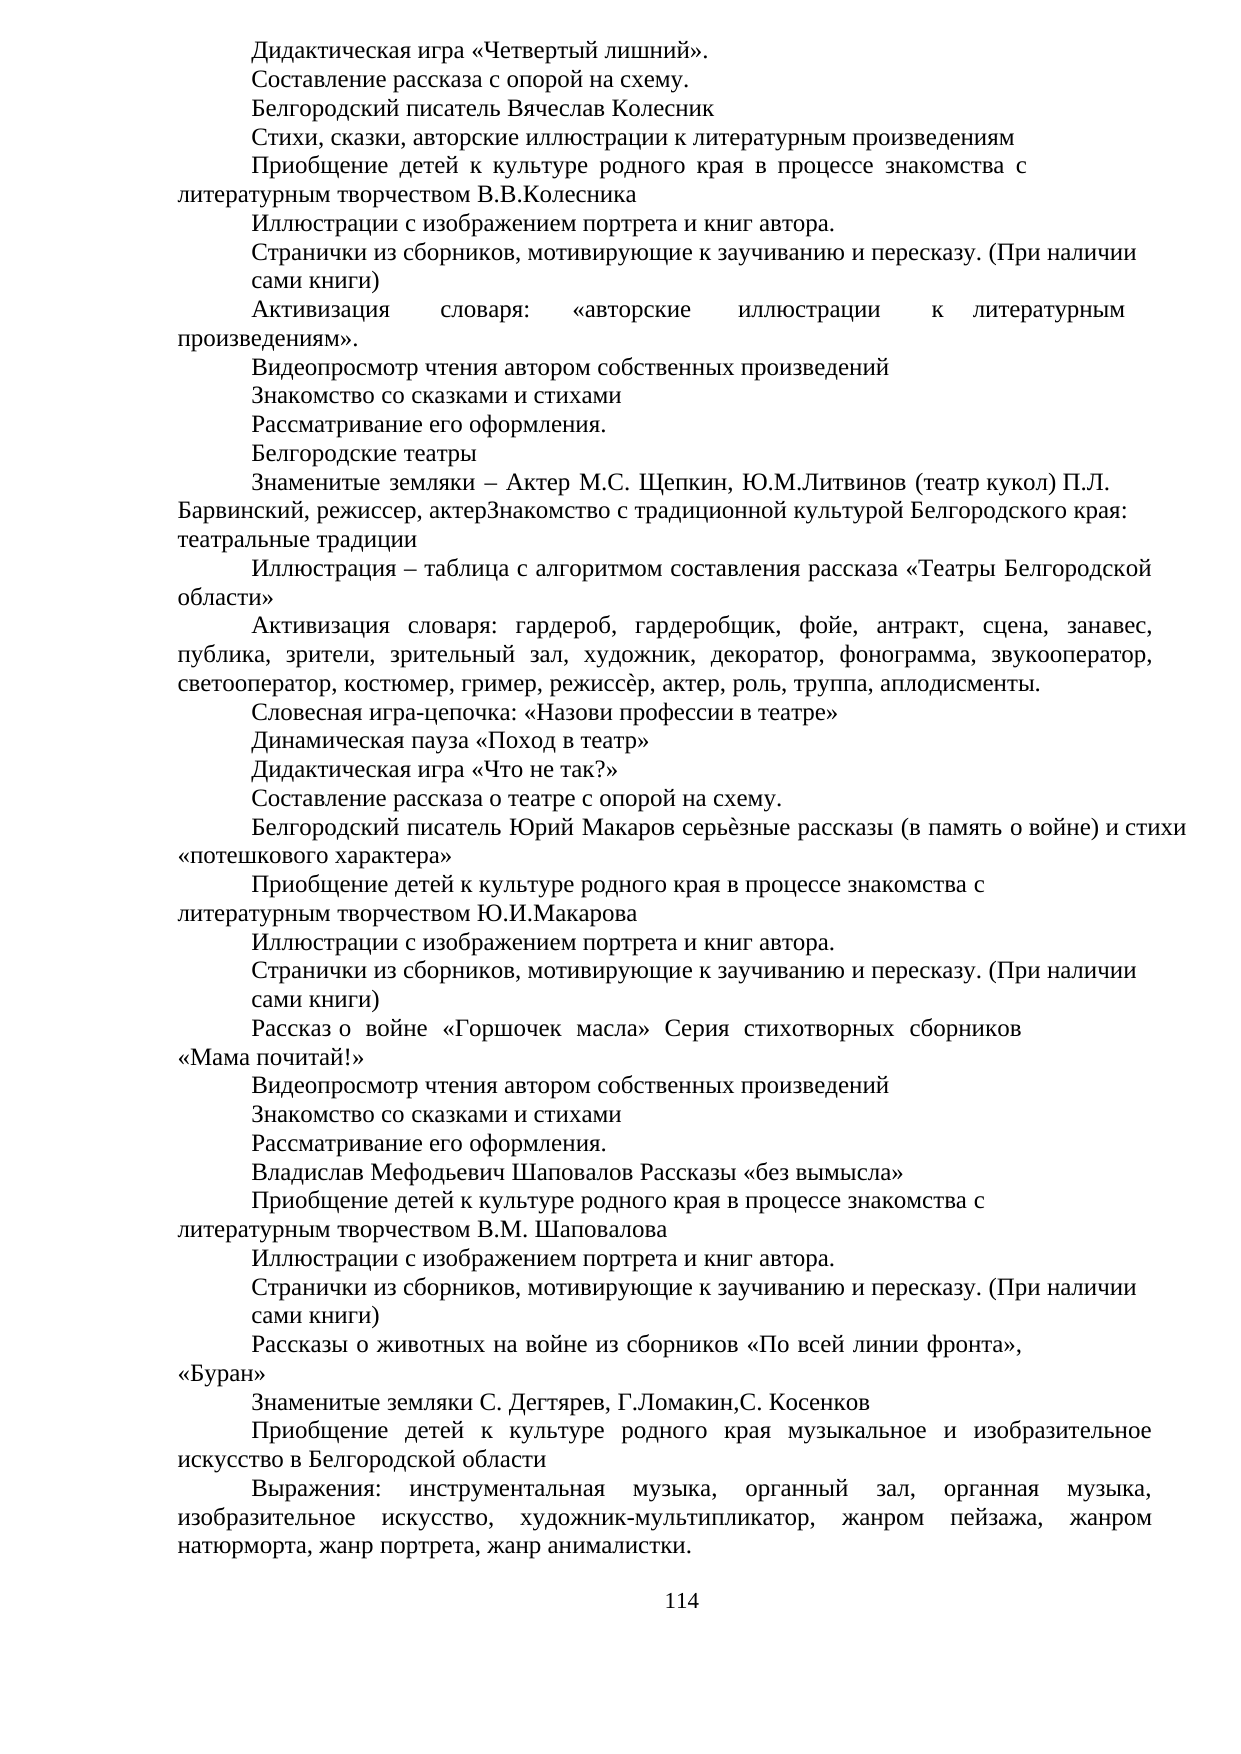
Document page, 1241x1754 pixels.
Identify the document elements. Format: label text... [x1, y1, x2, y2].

text Белгородский писатель Юрий Макаров серьѐзные рассказы (в память о войне) и стихи «потешкового характера» [177, 812, 1209, 869]
text Приобщение детей к культуре родного края в процессе знакомства с литературным творчеством В.М. Шаповалова [177, 1185, 1124, 1243]
text Рассматривание его оформления. [251, 1128, 1209, 1157]
text «Мама почитай!» [177, 1042, 1209, 1070]
text Знаменитые земляки С. Дегтярев, Г.Ломакин,С. Косенков [251, 1387, 1209, 1415]
text Знаменитые земляки – Актер М.С. Щепкин, Ю.М.Литвинов (театр кукол) П.Л. Барвинский, режиссер, актерЗнакомство с традиционной культурой Белгородского края: театральные традиции [177, 467, 1151, 553]
text Активизация словаря: «авторские иллюстрации к литературным произведениям». [177, 294, 1152, 352]
text Видеопросмотр чтения автором собственных произведений Знакомство со сказками и стихами [251, 352, 997, 409]
text «Буран» [177, 1358, 1209, 1387]
text Стихи, сказки, авторские иллюстрации к литературным произведениям Приобщение детей к культуре родного края в процессе знакомства с [251, 122, 1152, 179]
text Активизация словаря: гардероб, гардеробщик, фойе, антракт, сцена, занавес, публика, зрители, зрительный зал, художник, декоратор, фонограмма, звукооператор, светооператор, костюмер, гример, режиссѐр, актер, роль, труппа, аплодисменты. [177, 610, 1152, 697]
text Странички из сборников, мотивирующие к заучиванию и пересказу. (При наличии сами книги) [251, 237, 1151, 294]
text Странички из сборников, мотивирующие к заучиванию и пересказу. (При наличии сами книги) [251, 1272, 1151, 1329]
text Словесная игра-цепочка: «Назови профессии в театре» Динамическая пауза «Поход в театр» [251, 697, 938, 754]
text Иллюстрация – таблица с алгоритмом составления рассказа «Театры Белгородской области» [177, 553, 1152, 610]
text Дидактическая игра «Что не так?» [251, 754, 1209, 783]
text Рассматривание его оформления. Белгородские театры [251, 409, 668, 467]
text Приобщение детей к культуре родного края музыкальное и изобразительное искусство в Белгородской области [177, 1415, 1152, 1473]
text Иллюстрации с изображением портрета и книг автора. [251, 1243, 1209, 1272]
text Видеопросмотр чтения автором собственных произведений Знакомство со сказками и стихами [251, 1070, 997, 1128]
text литературным творчеством В.В.Колесника [177, 179, 1209, 208]
text Иллюстрации с изображением портрета и книг автора. [251, 208, 1209, 237]
text Составление рассказа о театре с опорой на схему. [251, 783, 1209, 812]
text Рассказ о войне «Горшочек масла» Серия стихотворных сборников [251, 1013, 1209, 1042]
text Приобщение детей к культуре родного края в процессе знакомства с литературным творчеством Ю.И.Макарова [177, 869, 1124, 927]
text Владислав Мефодьевич Шаповалов Рассказы «без вымысла» [251, 1157, 1209, 1185]
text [251, 35, 998, 64]
text Выражения: инструментальная музыка, органный зал, органная музыка, изобразительное искусство, художник-мультипликатор, жанром пейзажа, жанром натюрморта, жанр портрета, жанр анималистки. [177, 1473, 1152, 1559]
text Иллюстрации с изображением портрета и книг автора. [251, 927, 1209, 955]
text Рассказы о животных на войне из сборников «По всей линии фронта», [251, 1329, 1209, 1358]
text Странички из сборников, мотивирующие к заучиванию и пересказу. (При наличии сами книги) [251, 955, 1151, 1013]
text Составление рассказа с опорой на схему. Белгородский писатель Вячеслав Колесник [251, 64, 792, 122]
